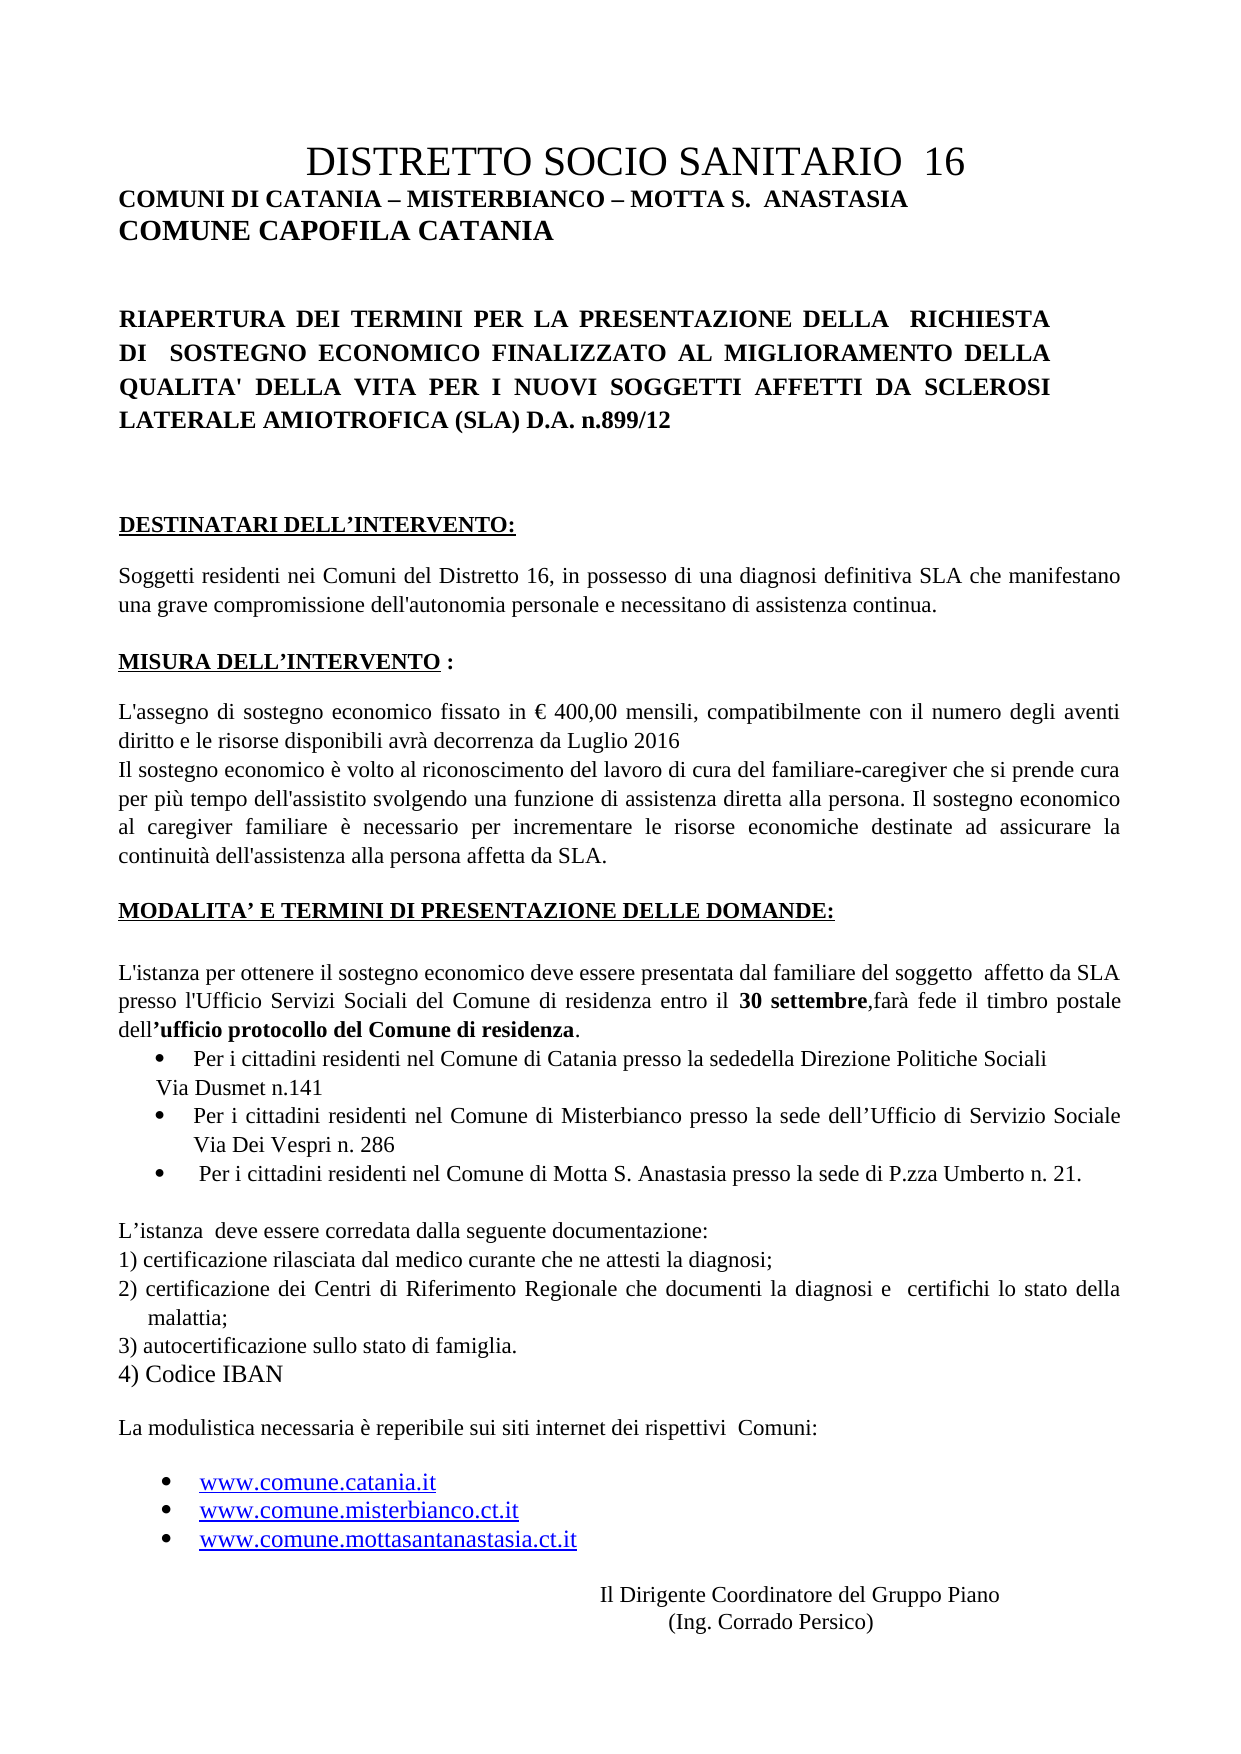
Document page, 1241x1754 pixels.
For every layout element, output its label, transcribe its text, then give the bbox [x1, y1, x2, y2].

text MISURA DELL’INTERVENTO : [118, 646, 1122, 674]
text Soggetti residenti nei Comuni del Distretto possesso di una diagnosi definitiva SLA che manifestano una grave compromissione dell'autonomia personale e necessitano di assistenza continua. [118, 559, 1122, 617]
text L'assegno di sostegno economico fissato in € 400,00 mensili, compatibilmente con il numero degli aventi diritto e le risorse disponibili avrà decorrenza da Luglio 2016 [118, 696, 1122, 753]
text 2) certificazione dei Centri di Riferimento Regionale che documenti la diagnosi e certifichi lo stato della malattia; [118, 1272, 1122, 1330]
text MODALITA’ E TERMINI DI PRESENTAZIONE DELLE DOMANDE: [118, 897, 1122, 924]
text (Ing. Corrado Persico) [199, 1608, 1122, 1634]
list www.comune.misterbianco.ct.it [162, 1495, 1122, 1524]
subtitle DESTINATARI DELL’INTERVENTO: [119, 512, 1122, 538]
list Per i cittadini residenti nel Comune di Catania presso la sededella Direzione Politiche Sociali [156, 1042, 1122, 1071]
text 3) autocertificazione sullo stato di famiglia. [118, 1330, 1122, 1359]
list Per i cittadini residenti nel Comune di Motta S. Anastasia presso la sede di P.zza Umberto n. 21. [156, 1157, 1122, 1186]
text Il sostegno economico è volto al riconoscimento del lavoro di cura del familiare-caregiver che si prende cura per più tempo dell'assistito svolgendo una funzione di assistenza diretta alla persona. Il sostegno economico al caregiver familiare è necessario per incrementare le risorse economiche destinate ad assicurare la continuità dell'assistenza alla persona affetta da SLA. [118, 753, 1122, 868]
subtitle DISTRETTO SOCIO SANITARIO 16 [118, 137, 1122, 184]
text RIAPERTURA DEI TERMINI PER LA PRESENTAZIONE DELLA RICHIESTA DI SOSTEGNO ECONOMICO FINALIZZATO AL MIGLIORAMENTO DELLA QUALITA' DELLA VITA PER I NUOVI SOGGETTI AFFETTI DA SCLEROSI LATERALE AMIOTROFICA (SLA) D.A. n.899/12 [119, 299, 1051, 434]
text La modulistica necessaria è reperibile sui siti internet dei rispettivi Comuni: [118, 1414, 1122, 1440]
list Per i cittadini residenti nel Comune di Misterbianco presso la sede dell’Ufficio di Servizio Sociale Via Dei Vespri n. 286 [156, 1100, 1122, 1157]
text Via Dusmet n.141 [156, 1071, 1122, 1100]
list www.comune.catania.it [162, 1467, 1122, 1495]
text COMUNI DI CATANIA – MISTERBIANCO – MOTTA S. ANASTASIA [118, 184, 1122, 213]
subtitle COMUNE CAPOFILA CATANIA [118, 213, 1122, 247]
text L'istanza per ottenere il sostegno economico deve essere presentata dal familiare del soggetto affetto da SLA presso l'Ufficio Servizi Sociali del Comune di residenza entro il 30 settembre,farà fede il timbro postale dell’ufficio protocollo del Comune di residenza. [118, 956, 1122, 1042]
text 1) certificazione rilasciata dal medico curante che ne attesti la diagnosi; [118, 1244, 1037, 1272]
text L’istanza deve essere corredata dalla seguente documentazione: [118, 1215, 1122, 1244]
list www.comune.mottasantanastasia.ct.it [162, 1524, 1122, 1553]
text Il Dirigente Coordinatore del Gruppo Piano [199, 1582, 1122, 1608]
text 4) Codice IBAN [118, 1359, 1122, 1387]
